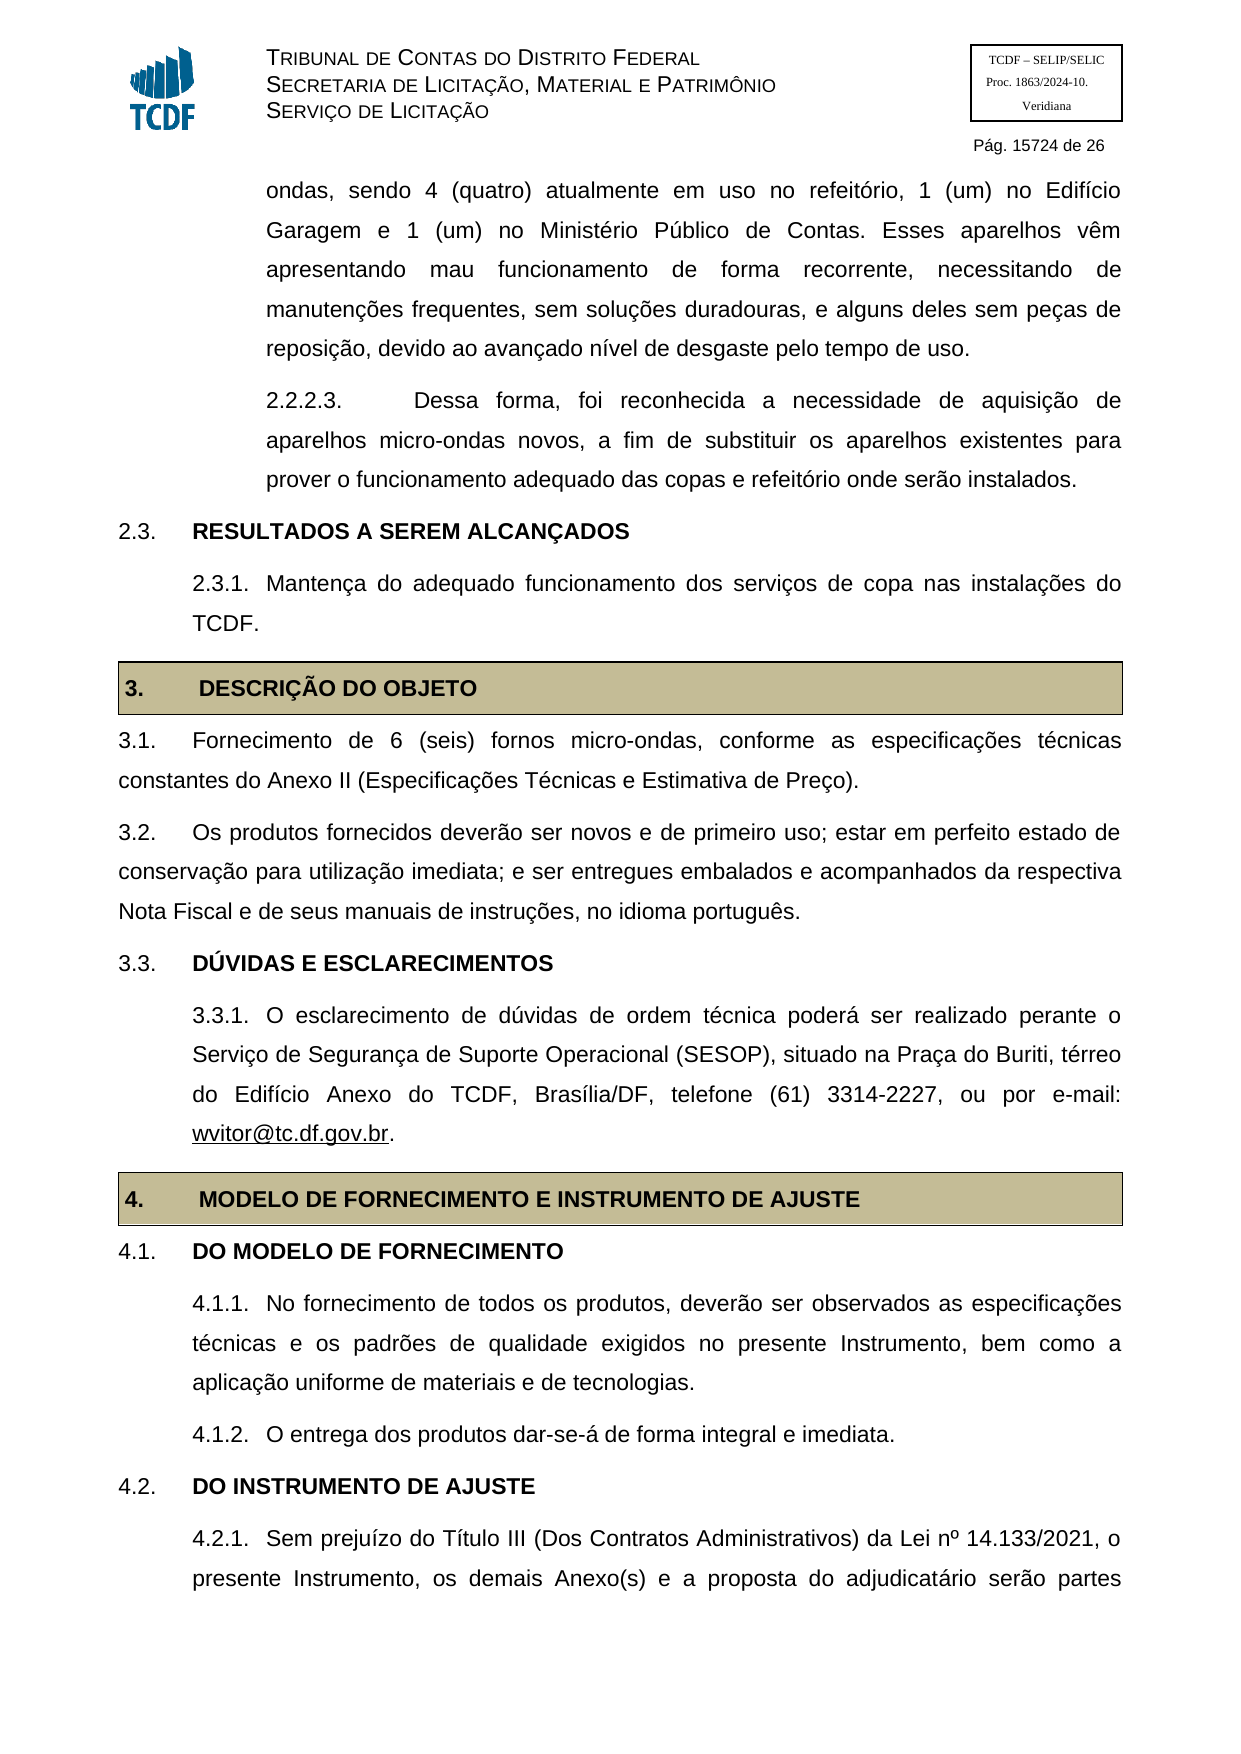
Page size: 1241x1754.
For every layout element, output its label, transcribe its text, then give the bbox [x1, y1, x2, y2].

list O esclarecimento de dúvidas de ordem técnica poderá ser realizado perante o Serviço de Segurança de Suporte Operacional (SESOP), situado na Praça do Buriti, térreo do Edifício Anexo do TCDF, Brasília/DF, telefone (61) 3314-2227, ou por e-mail: wvitor@tc.df.gov.br. [192, 1002, 1122, 1147]
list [266, 177, 1122, 361]
list Dessa forma, foi reconhecida a necessidade de aquisição de aparelhos micro-ondas novos, a fim de substituir os aparelhos existentes para prover o funcionamento adequado das copas e refeitório onde serão instalados. [266, 387, 1122, 492]
list Mantença do adequado funcionamento dos serviços de copa nas instalações do TCDF. [192, 570, 1122, 636]
list Fornecimento de 6 (seis) fornos micro-ondas, conforme as especificações técnicas constantes do Anexo II (Especificações Técnicas e Estimativa de Preço). [118, 727, 1122, 793]
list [192, 1525, 1122, 1591]
list DO MODELO DE FORNECIMENTO [118, 1238, 1122, 1264]
list O entrega dos produtos dar-se-á de forma integral e imediata. [192, 1421, 1122, 1447]
list No fornecimento de todos os produtos, deverão ser observados as especificações técnicas e os padrões de qualidade exigidos no presente Instrumento, bem como a aplicação uniforme de materiais e de tecnologias. [192, 1290, 1122, 1395]
list DO INSTRUMENTO DE AJUSTE [118, 1473, 1122, 1499]
table_header MODELO DE FORNECIMENTO E INSTRUMENTO DE AJUSTE [119, 1173, 1122, 1224]
picture [118, 44, 206, 132]
list DÚVIDAS E ESCLARECIMENTOS [118, 950, 1122, 976]
list Os produtos fornecidos deverão ser novos e de primeiro uso; estar em perfeito estado de conservação para utilização imediata; e ser entregues embalados e acompanhados da respectiva Nota Fiscal e de seus manuais de instruções, no idioma português. [118, 819, 1122, 924]
table_header DESCRIÇÃO DO OBJETO [119, 663, 1122, 714]
list RESULTADOS A SEREM ALCANÇADOS [118, 518, 1122, 544]
